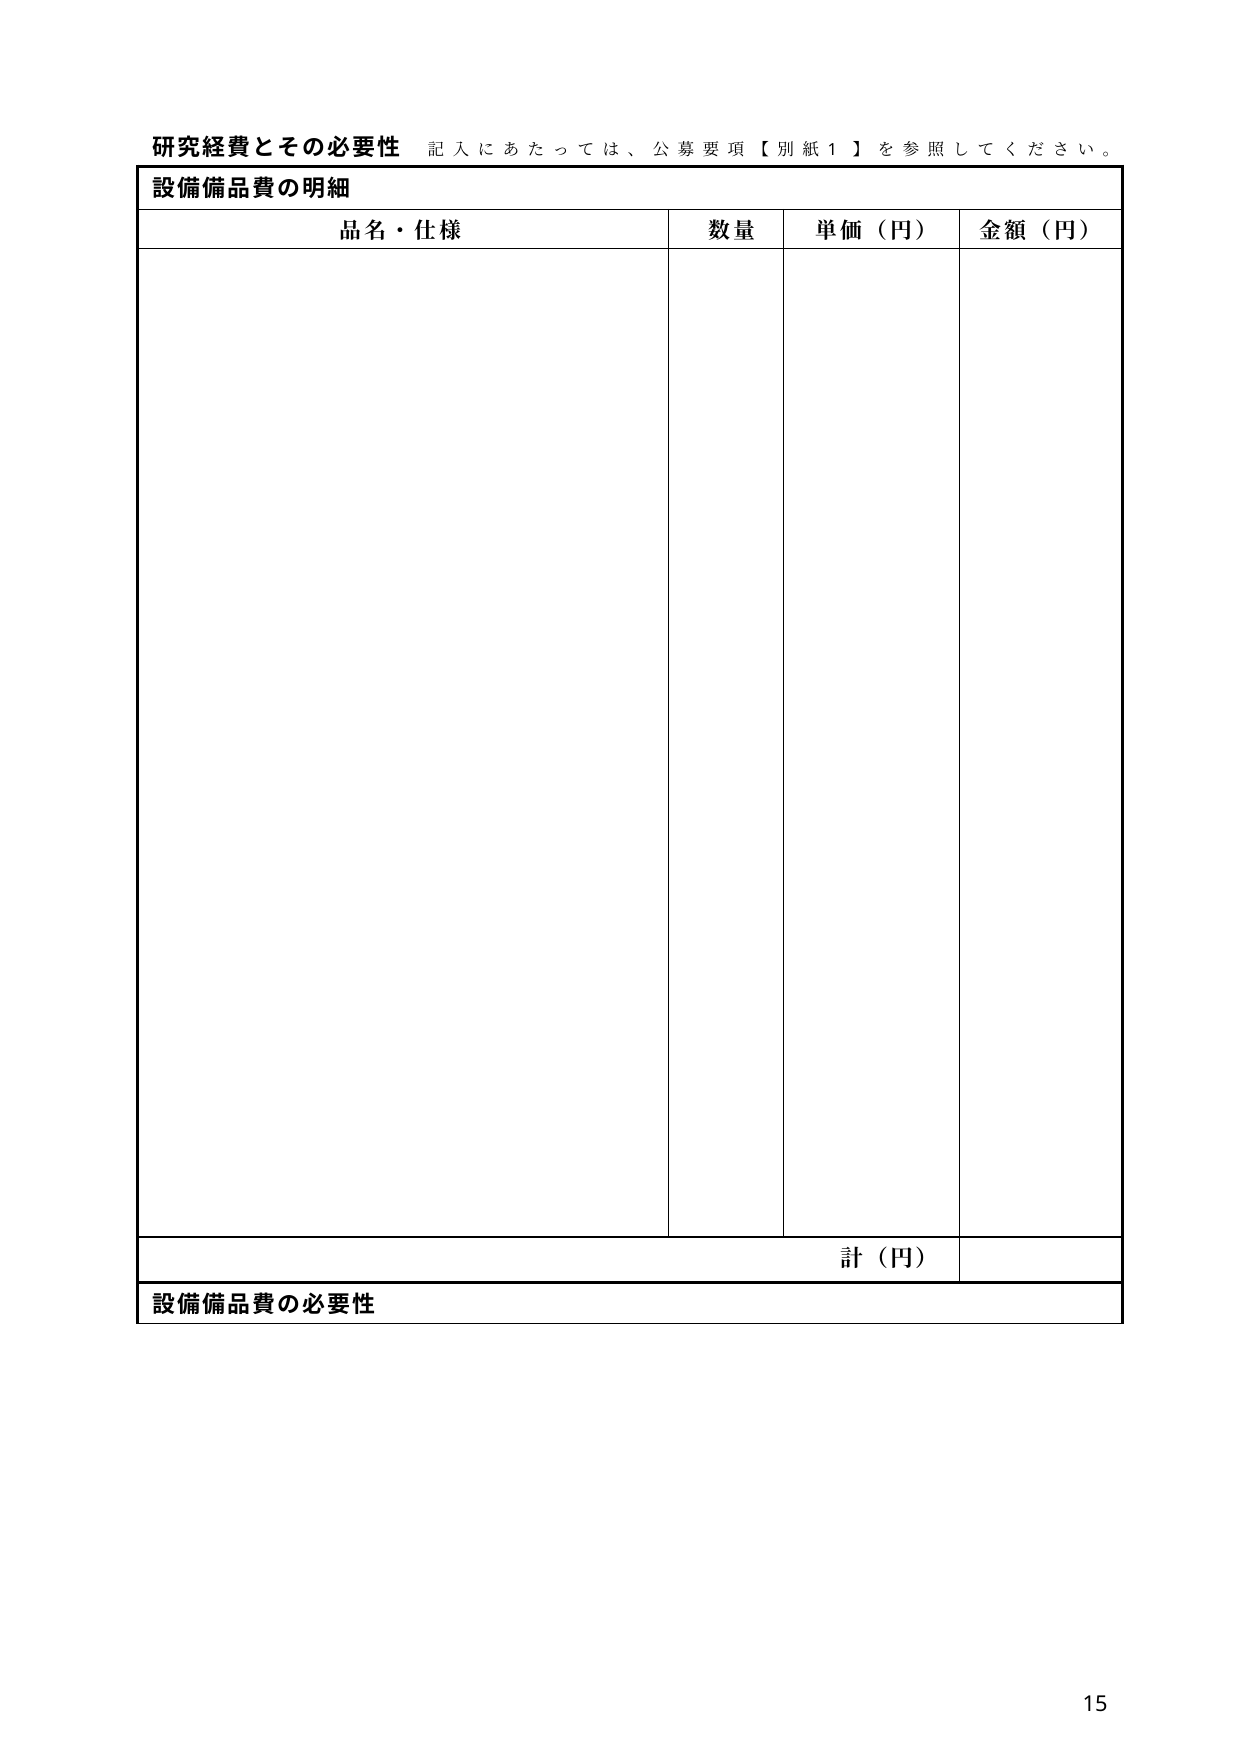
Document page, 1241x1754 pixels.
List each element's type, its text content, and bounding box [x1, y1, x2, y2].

table_cell [959, 1284, 1121, 1322]
table_cell [139, 249, 668, 1236]
table_cell [960, 1238, 1121, 1281]
table_cell 単価（円） [784, 210, 959, 247]
table_cell 数量 [669, 210, 783, 247]
table_cell [960, 249, 1121, 1236]
table_cell 設備備品費の必要性 [139, 1284, 959, 1322]
table_cell 金額（円） [960, 210, 1121, 247]
table_cell 計（円） [139, 1238, 959, 1281]
table_cell 品名・仕様 [139, 210, 668, 247]
text 研究経費とその必要性 記入にあたっては、公募要項【別紙1】を参照してください。 [152, 127, 1102, 164]
table_cell [669, 249, 783, 1236]
table_header 設備備品費の明細 [139, 168, 1121, 209]
table_cell [784, 249, 959, 1236]
